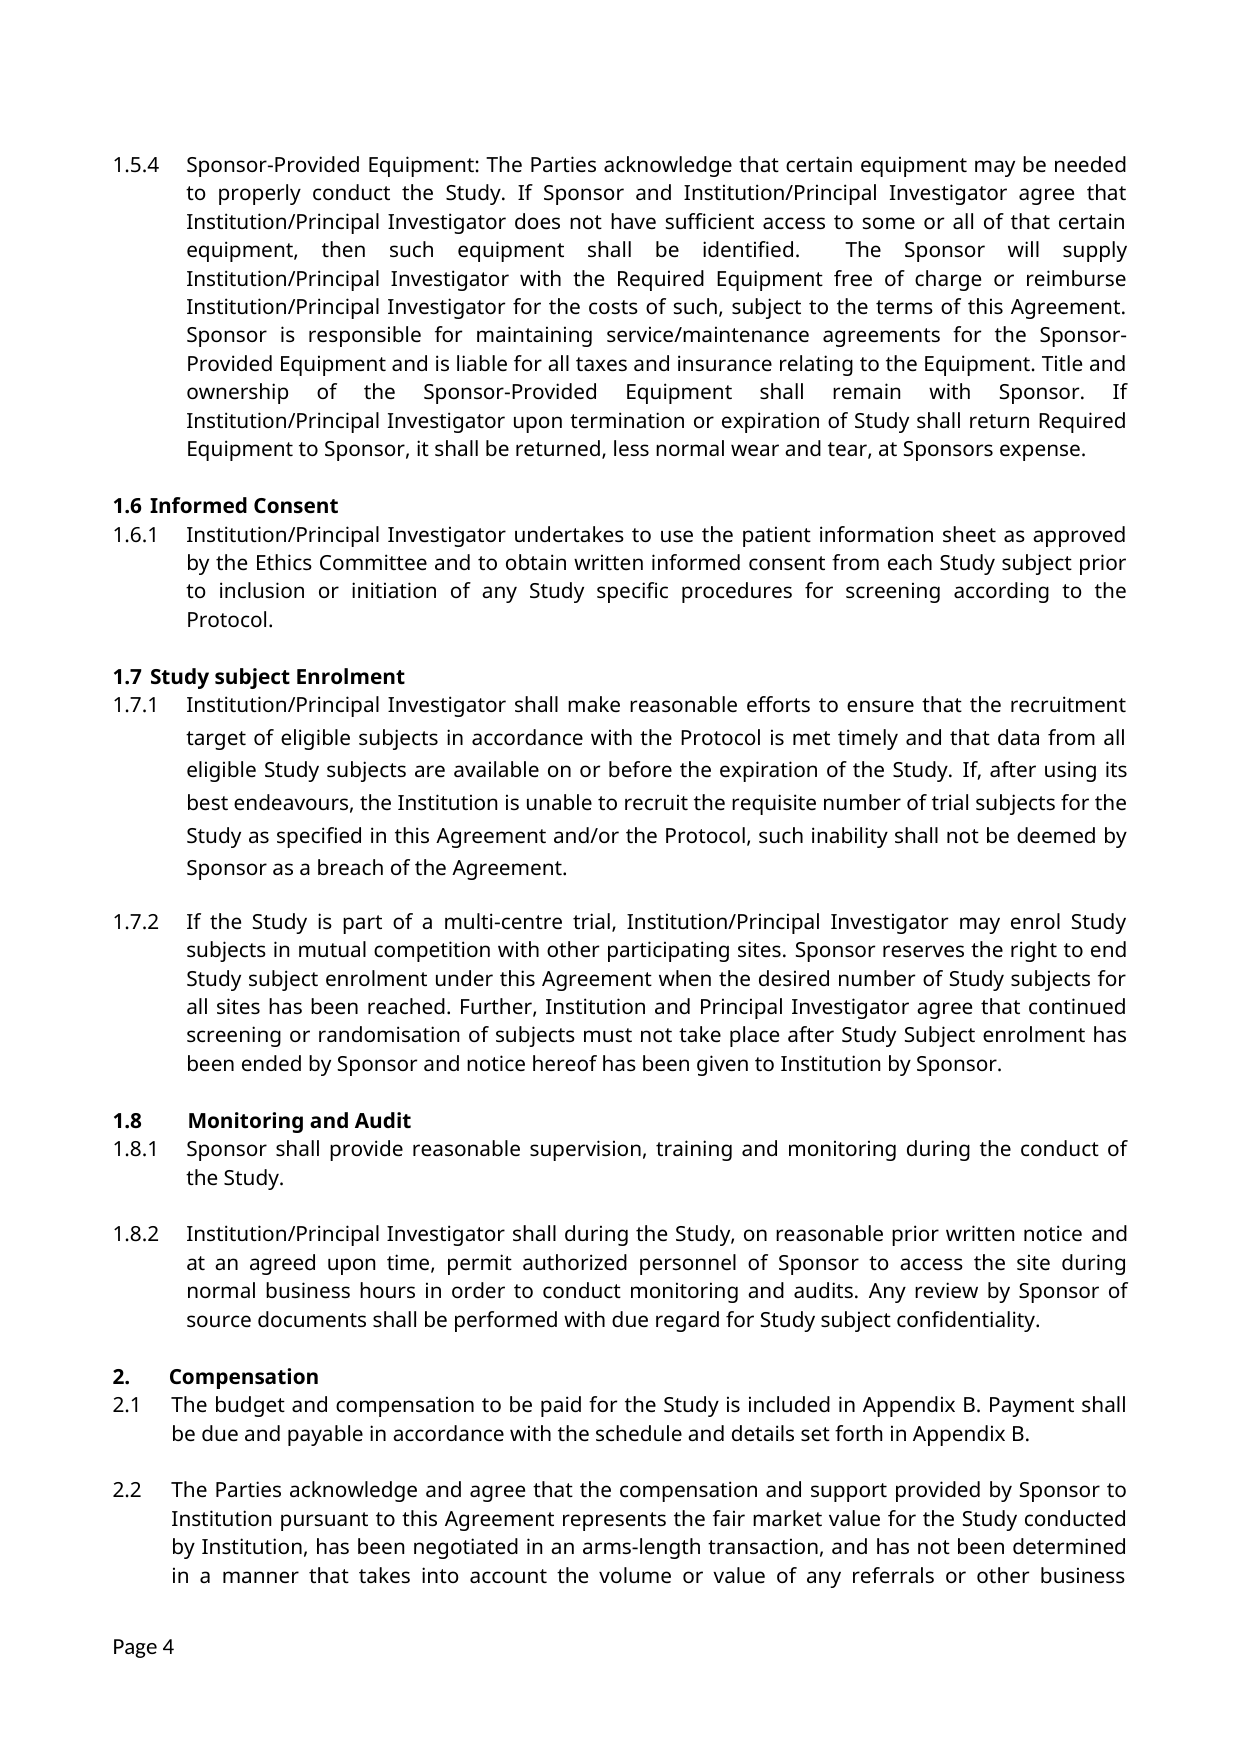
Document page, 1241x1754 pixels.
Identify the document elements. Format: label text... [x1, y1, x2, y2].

text 1.8.2 Institution/Principal Investigator shall during the Study, on reasonable prior written notice and at an agreed upon time, permit authorized personnel of Sponsor to access the site during normal business hours in order to conduct monitoring and audits. Any review by Sponsor of source documents shall be performed with due regard for Study subject confidentiality. [112, 1219, 1128, 1333]
text 1.8 Monitoring and Audit [112, 1106, 1128, 1134]
text 1.7.2 If the Study is part of a multi-centre trial, Institution/Principal Investigator may enrol Study subjects in mutual competition with other participating sites. Sponsor reserves the right to end Study subject enrolment under this Agreement when the desired number of Study subjects for all sites has been reached. Further, Institution and Principal Investigator agree that continued screening or randomisation of subjects must not take place after Study Subject enrolment has been ended by Sponsor and notice hereof has been given to Institution by Sponsor. [112, 907, 1128, 1077]
text 1.6.1 Institution/Principal Investigator undertakes to use the patient information sheet as approved by the Ethics Committee and to obtain written informed consent from each Study subject prior to inclusion or initiation of any Study specific procedures for screening according to the Protocol. [112, 520, 1128, 633]
text 2. Compensation [112, 1362, 1128, 1390]
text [112, 1476, 1128, 1589]
text 2.1 The budget and compensation to be paid for the Study is included in Appendix B. Payment shall be due and payable in accordance with the schedule and details set forth in Appendix B. [112, 1390, 1128, 1447]
text 1.6 Informed Consent [112, 491, 1128, 520]
text 1.8.1 Sponsor shall provide reasonable supervision, training and monitoring during the conduct of the Study. [112, 1134, 1128, 1191]
text 1.7 Study subject Enrolment [112, 662, 1128, 690]
text 1.7.1 Institution/Principal Investigator shall make reasonable efforts to ensure that the recruitment target of eligible subjects in accordance with the Protocol is met timely and that data from all eligible Study subjects are available on or before the expiration of the Study. If, after using its best endeavours, the Institution is unable to recruit the requisite number of trial subjects for the Study as specified in this Agreement and/or the Protocol, such inability shall not be deemed by Sponsor as a breach of the Agreement. [112, 690, 1128, 882]
text 1.5.4 Sponsor-Provided Equipment: The Parties acknowledge that certain equipment may be needed to properly conduct the Study. If Sponsor and Institution/Principal Investigator agree that Institution/Principal Investigator does not have sufficient access to some or all of that certain equipment, then such equipment shall be identified. The Sponsor will supply Institution/Principal Investigator with the Required Equipment free of charge or reimburse Institution/Principal Investigator for the costs of such, subject to the terms of this Agreement. Sponsor is responsible for maintaining service/maintenance agreements for the Sponsor-Provided Equipment and is liable for all taxes and insurance relating to the Equipment. Title and ownership of the Sponsor-Provided Equipment shall remain with Sponsor. If Institution/Principal Investigator upon termination or expiration of Study shall return Required Equipment to Sponsor, it shall be returned, less normal wear and tear, at Sponsors expense. [112, 150, 1128, 463]
